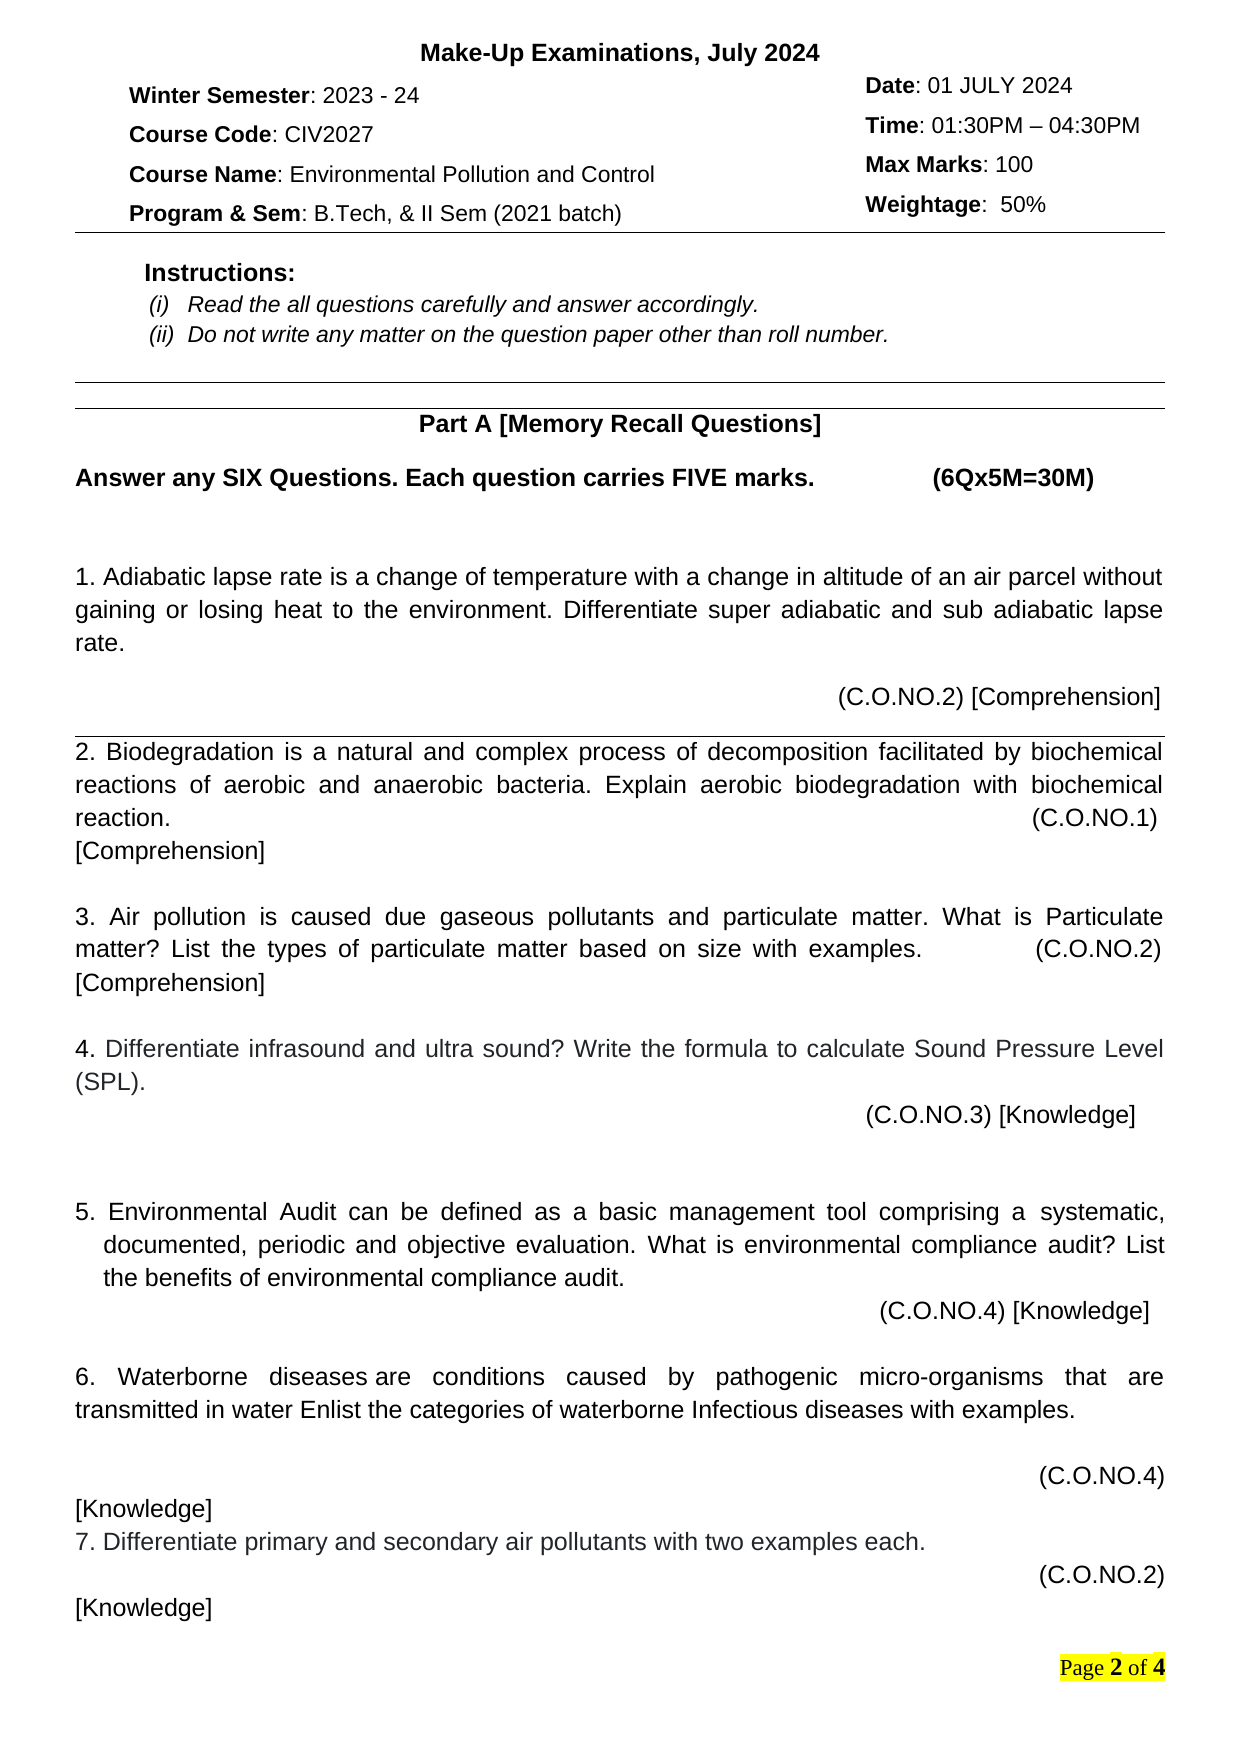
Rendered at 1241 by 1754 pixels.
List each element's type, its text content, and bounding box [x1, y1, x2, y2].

list Do not write any matter on the question paper other than roll number. [149, 321, 1165, 347]
text 3. Air pollution is caused due gaseous pollutants and particulate matter. What is Particulate matter? List the types of particulate matter based on size with examples. (C.O.NO.2) [Comprehension] [75, 900, 1165, 996]
text (C.O.NO.2) [Comprehension] [75, 682, 1165, 711]
text 5. Environmental Audit can be defined as a basic management tool comprising a systematic, documented, periodic and objective evaluation. What is environmental compliance audit? List the benefits of environmental compliance audit. [75, 1196, 1165, 1292]
text 1. Adiabatic lapse rate is a change of temperature with a change in altitude of an air parcel without gaining or losing heat to the environment. Differentiate super adiabatic and sub adiabatic lapse rate. [75, 562, 1165, 657]
text 7. Differentiate primary and secondary air pollutants with two examples each. [75, 1526, 1165, 1556]
list Read the all questions carefully and answer accordingly. [149, 291, 1165, 317]
text (C.O.NO.4) [Knowledge] [75, 1460, 1165, 1523]
text 6. Waterborne diseases are conditions caused by pathogenic micro-organisms that are transmitted in water Enlist the categories of waterborne Infectious diseases with examples. [75, 1361, 1165, 1424]
text 2. Biodegradation is a natural and complex process of decomposition facilitated by biochemical reactions of aerobic and anaerobic bacteria. Explain aerobic biodegradation with biochemical reaction. (C.O.NO.1) [Comprehension] [75, 737, 1165, 865]
text Instructions: [75, 258, 1165, 287]
text Make-Up Examinations, July 2024 [75, 37, 1165, 66]
text Part A [Memory Recall Questions] [75, 409, 1165, 438]
text (C.O.NO.2) [Knowledge] [75, 1559, 1165, 1622]
text (C.O.NO.4) [Knowledge] [75, 1295, 1165, 1325]
text 4. Differentiate infrasound and ultra sound? Write the formula to calculate Sound Pressure Level (SPL). [75, 1032, 1165, 1095]
text Answer any SIX Questions. Each question carries FIVE marks. (6Qx5M=30M) [75, 462, 1165, 492]
text (C.O.NO.3) [Knowledge] [75, 1098, 1165, 1128]
